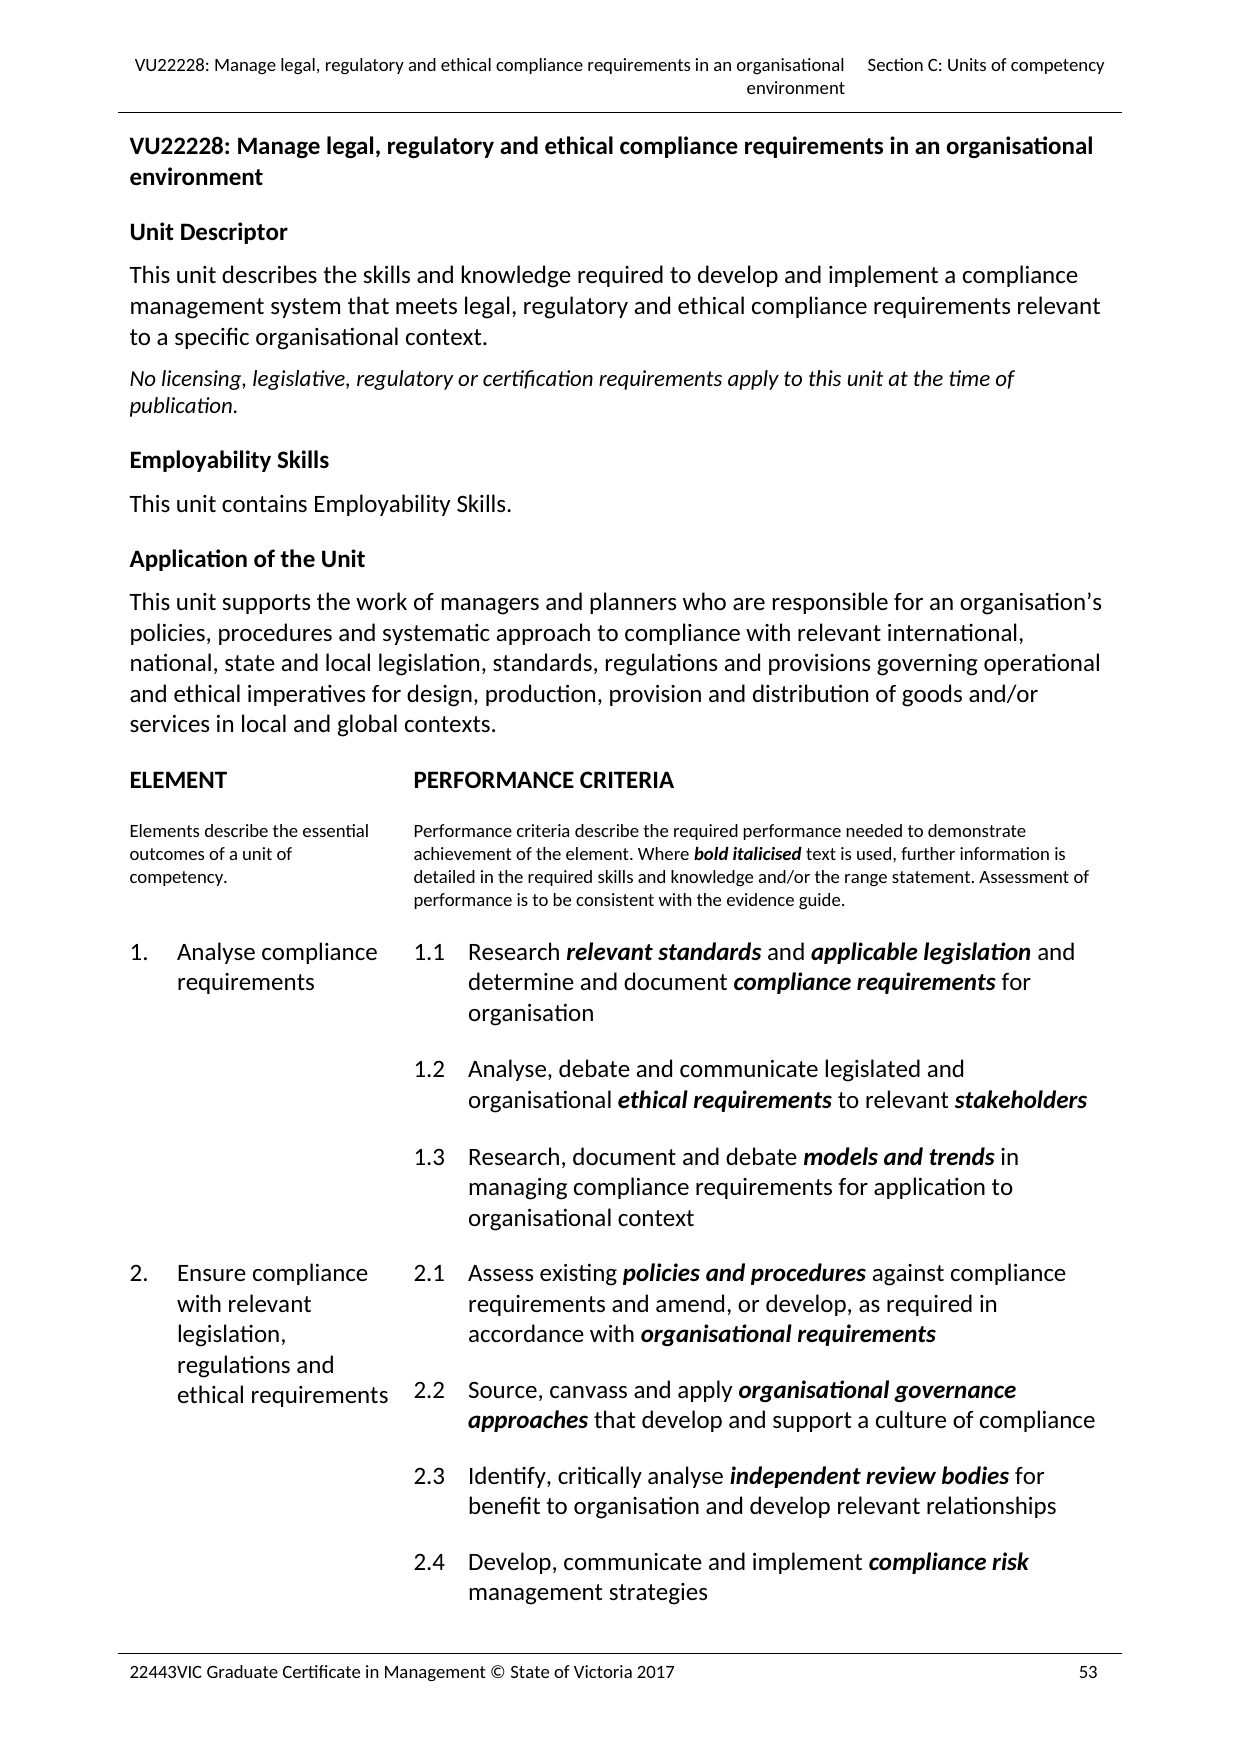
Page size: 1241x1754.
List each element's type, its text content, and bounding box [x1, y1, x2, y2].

table_cell Performance criteria describe the required performance needed to demonstrate achievement of the element. Where bold italicised text is used, further information is detailed in the required skills and knowledge and/or the range statement. Assessment of performance is to be consistent with the evidence guide. [402, 807, 1122, 923]
table_cell Develop, communicate and implement compliance risk management strategies [457, 1534, 1122, 1619]
table_cell Research relevant standards and applicable legislation and determine and document compliance requirements for organisation [457, 924, 1122, 1040]
table_cell 2.1 [402, 1245, 457, 1361]
table_cell PERFORMANCE CRITERIA [402, 751, 1122, 807]
table_cell Analyse compliance requirements [166, 924, 402, 1245]
table_cell 1.2 [402, 1040, 457, 1127]
table_cell Research, document and debate models and trends in managing compliance requirements for application to organisational context [457, 1127, 1122, 1245]
table_cell 1. [118, 924, 166, 1245]
table_cell 2.3 [402, 1448, 457, 1533]
table_cell Assess existing policies and procedures against compliance requirements and amend, or develop, as required in accordance with organisational requirements [457, 1245, 1122, 1361]
table_cell 2.4 [402, 1534, 457, 1619]
table_cell ELEMENT [118, 751, 402, 807]
table_cell Employability Skills This unit contains Employability Skills. [118, 432, 1122, 531]
table_cell Unit Descriptor This unit describes the skills and knowledge required to develop and implement a compliance management system that meets legal, regulatory and ethical compliance requirements relevant to a specific organisational context. No licensing, legislative, regulatory or certification requirements apply to this unit at the time of publication. [118, 204, 1122, 432]
table_cell Identify, critically analyse independent review bodies for benefit to organisation and develop relevant relationships [457, 1448, 1122, 1533]
table_cell 2. [118, 1245, 166, 1619]
table_cell Ensure compliance with relevant legislation, regulations and ethical requirements [166, 1245, 402, 1619]
table_cell Elements describe the essential outcomes of a unit of competency. [118, 807, 402, 923]
table_cell 2.2 [402, 1361, 457, 1447]
table_cell Analyse, debate and communicate legislated and organisational ethical requirements to relevant stakeholders [457, 1040, 1122, 1127]
table_cell 1.1 [402, 924, 457, 1040]
table_cell Application of the Unit This unit supports the work of managers and planners who are responsible for an organisation’s policies, procedures and systematic approach to compliance with relevant international, national, state and local legislation, standards, regulations and provisions governing operational and ethical imperatives for design, production, provision and distribution of goods and/or services in local and global contexts. [118, 531, 1122, 751]
table_header VU22228: Manage legal, regulatory and ethical compliance requirements in an organisational environment [118, 118, 1122, 204]
table_cell Source, canvass and apply organisational governance approaches that develop and support a culture of compliance [457, 1361, 1122, 1447]
table_cell 1.3 [402, 1127, 457, 1245]
